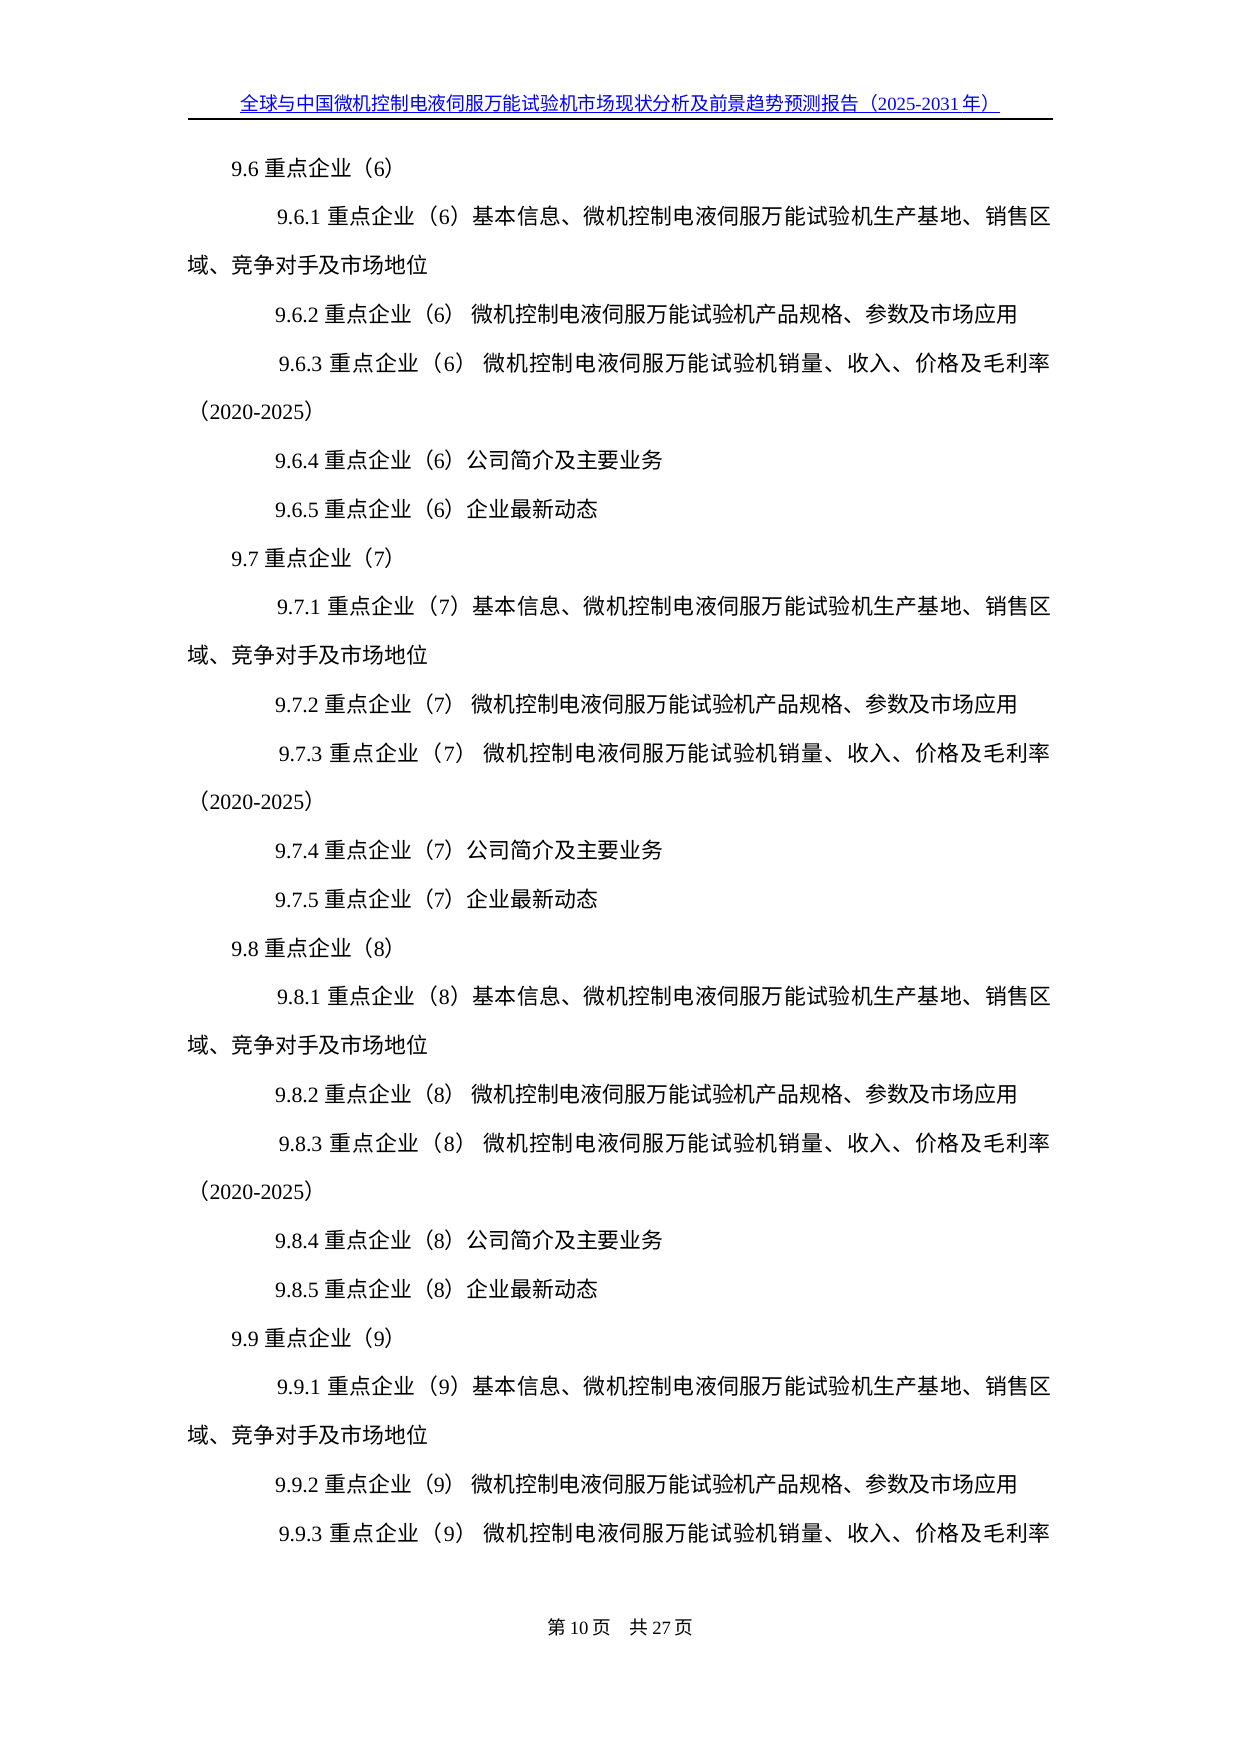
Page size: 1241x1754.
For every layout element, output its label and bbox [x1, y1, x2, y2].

text [187, 150, 1053, 1548]
